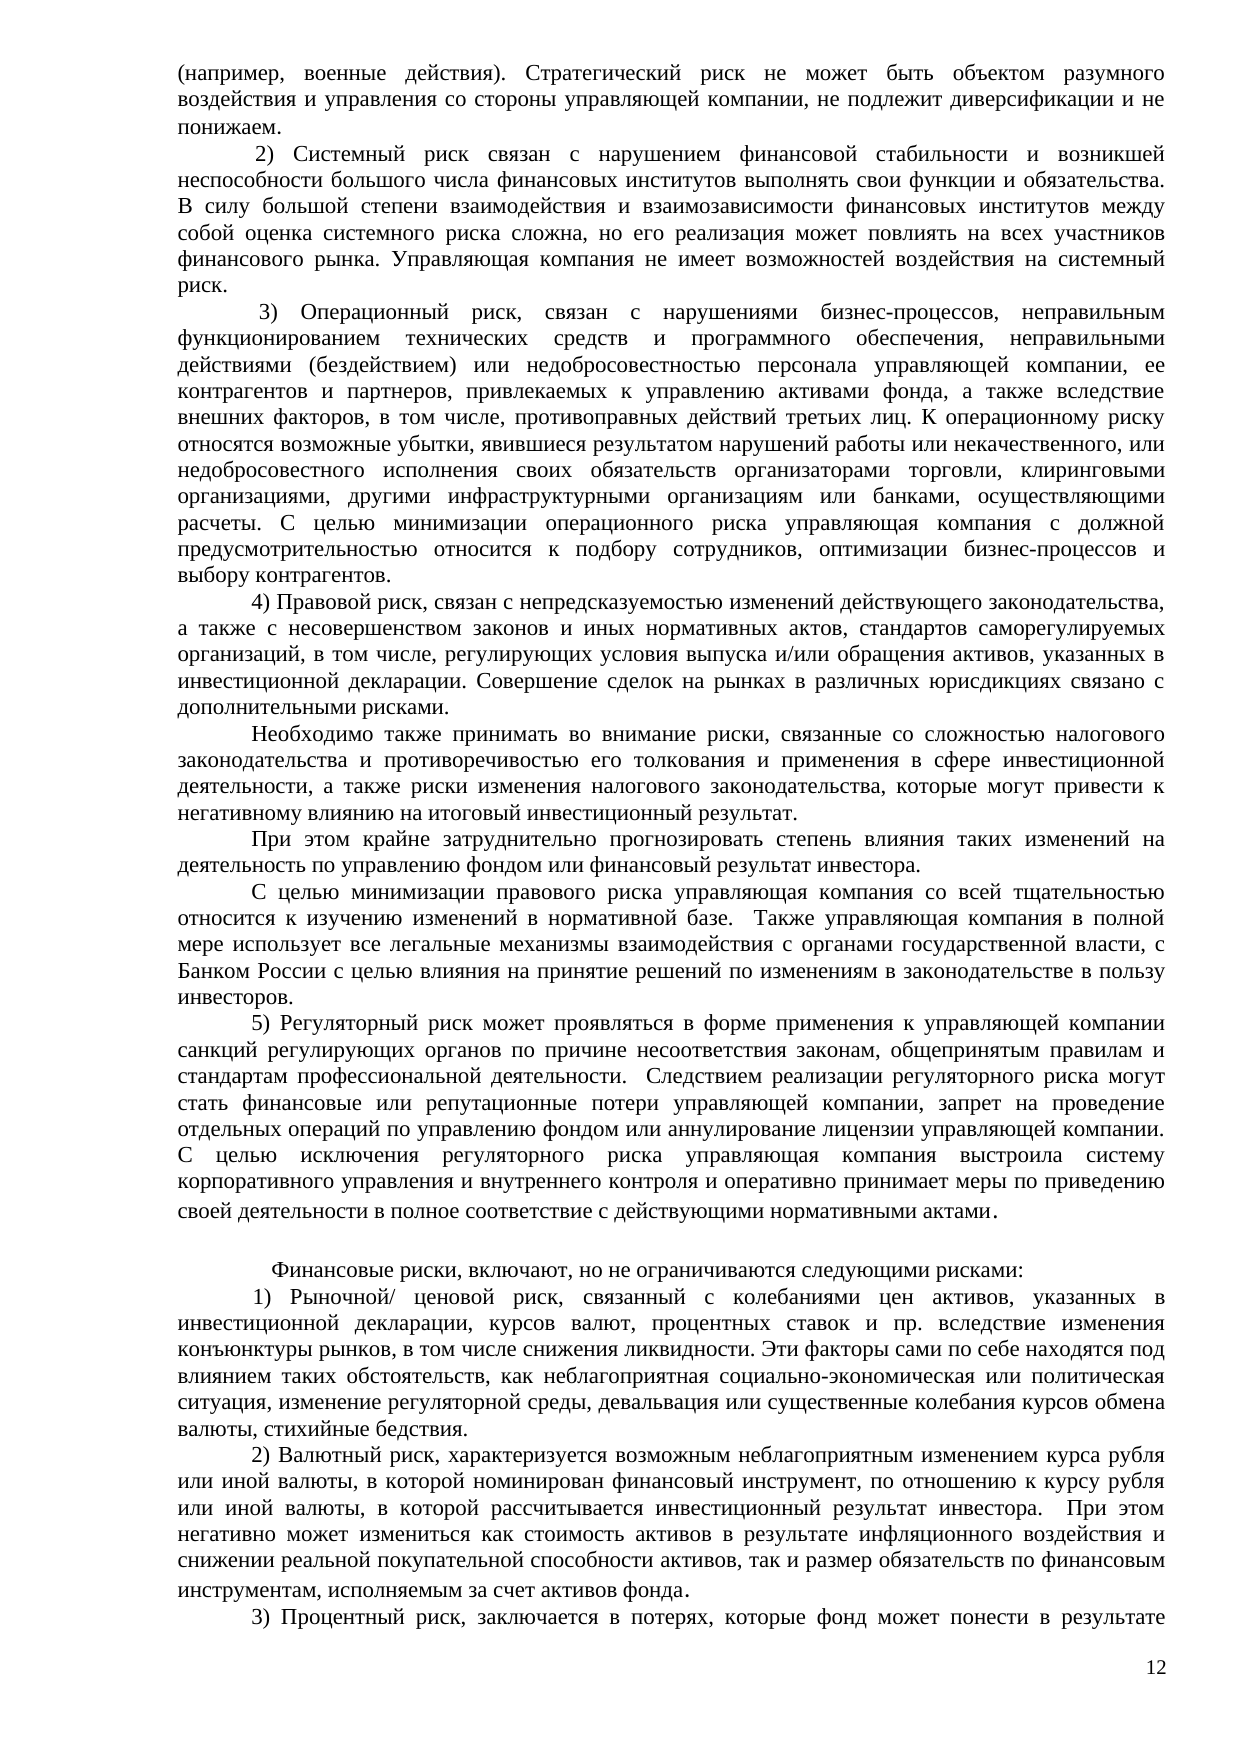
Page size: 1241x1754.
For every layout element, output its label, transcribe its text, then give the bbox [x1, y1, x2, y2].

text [177, 59, 1167, 140]
text 5) Регуляторный риск может проявляться в форме применения к управляющей компании санкций регулирующих органов по причине несоответствия законам, общепринятым правилам и стандартам профессиональной деятельности. Следствием реализации регуляторного риска могут стать финансовые или репутационные потери управляющей компании, запрет на проведение отдельных операций по управлению фондом или аннулирование лицензии управляющей компании. С целью исключения регуляторного риска управляющая компания выстроила систему корпоративного управления и внутреннего контроля и оперативно принимает меры по приведению своей деятельности в полное соответствие с действующими нормативными актами. [177, 1009, 1167, 1225]
text 4) Правовой риск, связан с непредсказуемостью изменений действующего законодательства, а также с несовершенством законов и иных нормативных актов, стандартов саморегулируемых организаций, в том числе, регулирующих условия выпуска и/или обращения активов, указанных в инвестиционной декларации. Совершение сделок на рынках в различных юрисдикциях связано с дополнительными рисками. [177, 588, 1167, 719]
text 2) Системный риск связан с нарушением финансовой стабильности и возникшей неспособности большого числа финансовых институтов выполнять свои функции и обязательства. В силу большой степени взаимодействия и взаимозависимости финансовых институтов между собой оценка системного риска сложна, но его реализация может повлиять на всех участников финансового рынка. Управляющая компания не имеет возможностей воздействия на системный риск. [177, 140, 1167, 298]
text Финансовые риски, включают, но не ограничиваются следующими рисками: [177, 1256, 1167, 1283]
text 1) Рыночной/ ценовой риск, связанный с колебаниями цен активов, указанных в инвестиционной декларации, курсов валют, процентных ставок и пр. вследствие изменения конъюнктуры рынков, в том числе снижения ликвидности. Эти факторы сами по себе находятся под влиянием таких обстоятельств, как неблагоприятная социально-экономическая или политическая ситуация, изменение регуляторной среды, девальвация или существенные колебания курсов обмена валюты, стихийные бедствия. [177, 1283, 1167, 1441]
text При этом крайне затруднительно прогнозировать степень влияния таких изменений на деятельность по управлению фондом или финансовый результат инвестора. [177, 825, 1167, 878]
text С целью минимизации правового риска управляющая компания со всей тщательностью относится к изучению изменений в нормативной базе. Также управляющая компания в полной мере использует все легальные механизмы взаимодействия с органами государственной власти, с Банком России с целью влияния на принятие решений по изменениям в законодательстве в пользу инвесторов. [177, 878, 1167, 1009]
text 2) Валютный риск, характеризуется возможным неблагоприятным изменением курса рубля или иной валюты, в которой номинирован финансовый инструмент, по отношению к курсу рубля или иной валюты, в которой рассчитывается инвестиционный результат инвестора. При этом негативно может измениться как стоимость активов в результате инфляционного воздействия и снижении реальной покупательной способности активов, так и размер обязательств по финансовым инструментам, исполняемым за счет активов фонда. [177, 1441, 1167, 1603]
text Необходимо также принимать во внимание риски, связанные со сложностью налогового законодательства и противоречивостью его толкования и применения в сфере инвестиционной деятельности, а также риски изменения налогового законодательства, которые могут привести к негативному влиянию на итоговый инвестиционный результат. [177, 719, 1167, 825]
text 3) Операционный риск, связан с нарушениями бизнес-процессов, неправильным функционированием технических средств и программного обеспечения, неправильными действиями (бездействием) или недобросовестностью персонала управляющей компании, ее контрагентов и партнеров, привлекаемых к управлению активами фонда, а также вследствие внешних факторов, в том числе, противоправных действий третьих лиц. К операционному риску относятся возможные убытки, явившиеся результатом нарушений работы или некачественного, или недобросовестного исполнения своих обязательств организаторами торговли, клиринговыми организациями, другими инфраструктурными организациям или банками, осуществляющими расчеты. С целью минимизации операционного риска управляющая компания с должной предусмотрительностью относится к подбору сотрудников, оптимизации бизнес-процессов и выбору контрагентов. [177, 298, 1167, 588]
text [177, 1603, 1167, 1629]
